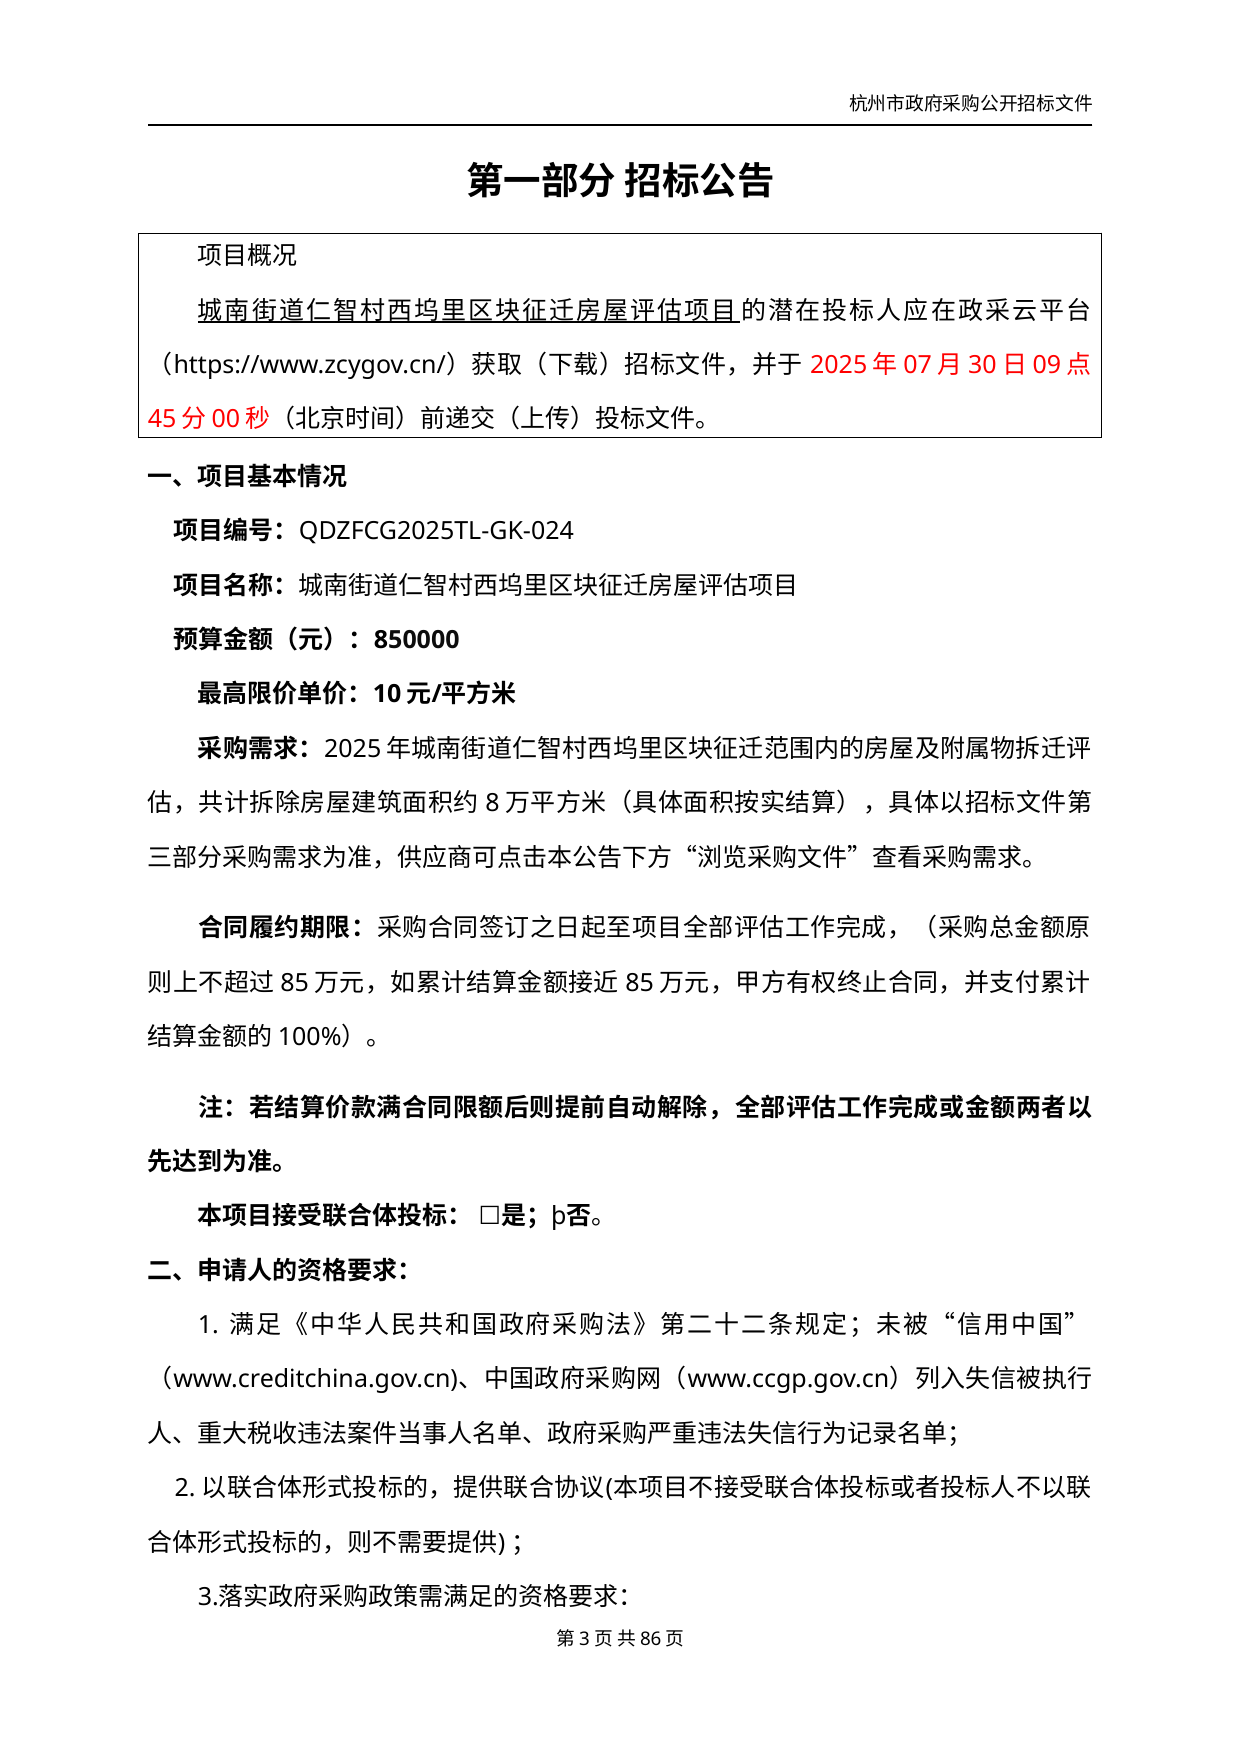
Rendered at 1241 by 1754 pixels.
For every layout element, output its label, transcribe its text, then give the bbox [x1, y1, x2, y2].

text 一、项目基本情况 [148, 456, 1092, 493]
text 第一部分 招标公告 [148, 151, 1092, 206]
text 最高限价单价：10元/平方米 [148, 674, 1092, 710]
text 1. 满足《中华人民共和国政府采购法》第二十二条规定；未被“信用中国”（www.creditchina.gov.cn)、中国政府采购网（www.ccgp.gov.cn）列入失信被执行人、重大税收违法案件当事人名单、政府采购严重违法失信行为记录名单； [148, 1304, 1092, 1449]
text 注：若结算价款满合同限额后则提前自动解除，全部评估工作完成或金额两者以先达到为准。 [148, 1087, 1092, 1178]
text 采购需求：2025年城南街道仁智村西坞里区块征迁范围内的房屋及附属物拆迁评估，共计拆除房屋建筑面积约8万平方米（具体面积按实结算），具体以招标文件第三部分采购需求为准，供应商可点击本公告下方“浏览采购文件”查看采购需求。 [148, 728, 1092, 873]
text 本项目接受联合体投标： 是；否。 [148, 1196, 1092, 1232]
text 3.落实政府采购政策需满足的资格要求： [148, 1576, 1092, 1613]
text 项目编号：QDZFCG2025TL-GK-024 [148, 511, 1092, 547]
text 项目概况 [139, 234, 1101, 272]
text 合同履约期限：采购合同签订之日起至项目全部评估工作完成，（采购总金额原则上不超过85万元，如累计结算金额接近85万元，甲方有权终止合同，并支付累计结算金额的100%）。 [148, 908, 1092, 1053]
text 城南街道仁智村西坞里区块征迁房屋评估项目的潜在投标人应在政采云平台（https://www.zcygov.cn/）获取（下载）招标文件，并于2025年07月30日09点45分00秒（北京时间）前递交（上传）投标文件。 [139, 287, 1101, 437]
text 项目名称：城南街道仁智村西坞里区块征迁房屋评估项目 [148, 565, 1092, 601]
text 2. 以联合体形式投标的，提供联合协议(本项目不接受联合体投标或者投标人不以联合体形式投标的，则不需要提供) ； [148, 1468, 1092, 1558]
text 预算金额（元）：850000 [148, 619, 1092, 656]
text 二、申请人的资格要求： [148, 1250, 1092, 1286]
